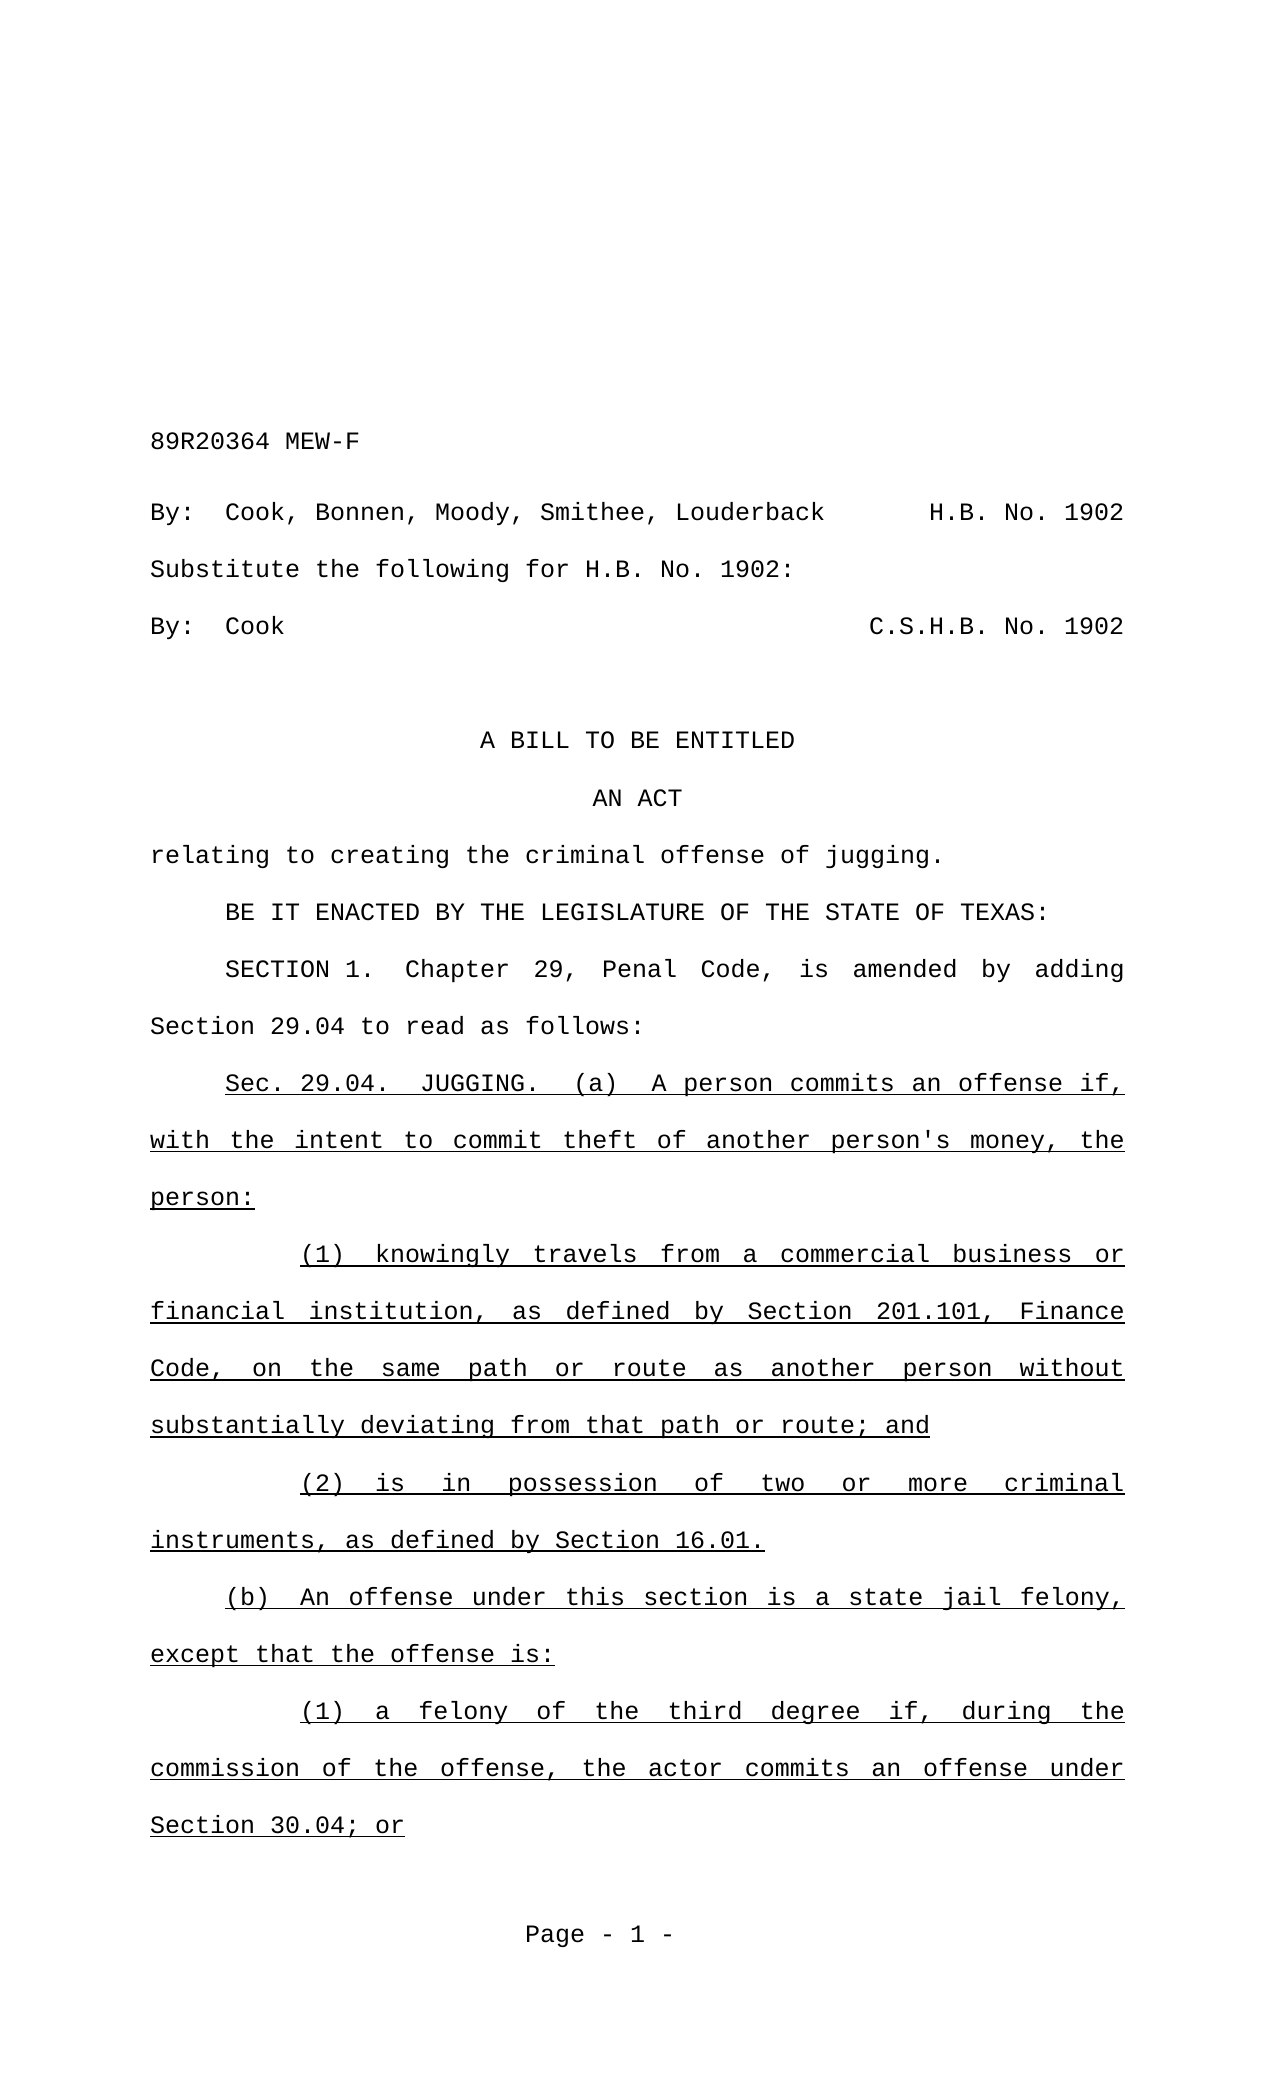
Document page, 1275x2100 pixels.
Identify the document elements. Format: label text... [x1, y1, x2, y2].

text (1) a felony of the third degree if, during the commission of the offense, the actor commits an offense under Section 30.04; or [150, 1780, 1125, 1841]
text (1) knowingly travels from a commercial business or financial institution, as defined by Section 201.101, Finance Code, on the same path or route as another person without substantially deviating from that path or route; and [150, 1324, 1125, 1379]
text By: Cook, Bonnen, Moody, Smithee, Louderback H.B. No. 1902 [150, 499, 1125, 528]
text (2) is in possession of two or more criminal instruments, as defined by Section 16.01. [150, 1470, 1125, 1556]
text A BILL TO BE ENTITLED [150, 728, 1125, 756]
text SECTION 1. Chapter 29, Penal Code, is amended by adding Section 29.04 to read as follows: [150, 956, 1125, 1042]
text AN ACT [150, 785, 1125, 813]
text (1) knowingly travels from a commercial business or financial institution, as defined by Section 201.101, Finance Code, on the same path or route as another person without substantially deviating from that path or route; and [150, 1242, 1125, 1322]
text BE IT ENACTED BY THE LEGISLATURE OF THE STATE OF TEXAS: [150, 899, 1125, 928]
text Sec. 29.04. JUGGING. (a) A person commits an offense if, with the intent to commit theft of another person's money, the person: [150, 1070, 1125, 1151]
text relating to creating the criminal offense of jugging. [150, 842, 1125, 871]
text By: Cook C.S.H.B. No. 1902 [150, 614, 1125, 642]
text (1) knowingly travels from a commercial business or financial institution, as defined by Section 201.101, Finance Code, on the same path or route as another person without substantially deviating from that path or route; and [150, 1381, 1125, 1441]
text (b) An offense under this section is a state jail felony, except that the offense is: [150, 1584, 1125, 1670]
text 89R20364 MEW-F [150, 428, 1125, 457]
text (1) a felony of the third degree if, during the commission of the offense, the actor commits an offense under Section 30.04; or [150, 1698, 1125, 1779]
text Sec. 29.04. JUGGING. (a) A person commits an offense if, with the intent to commit theft of another person's money, the person: [150, 1152, 1125, 1213]
text Substitute the following for H.B. No. 1902: [150, 557, 1125, 585]
